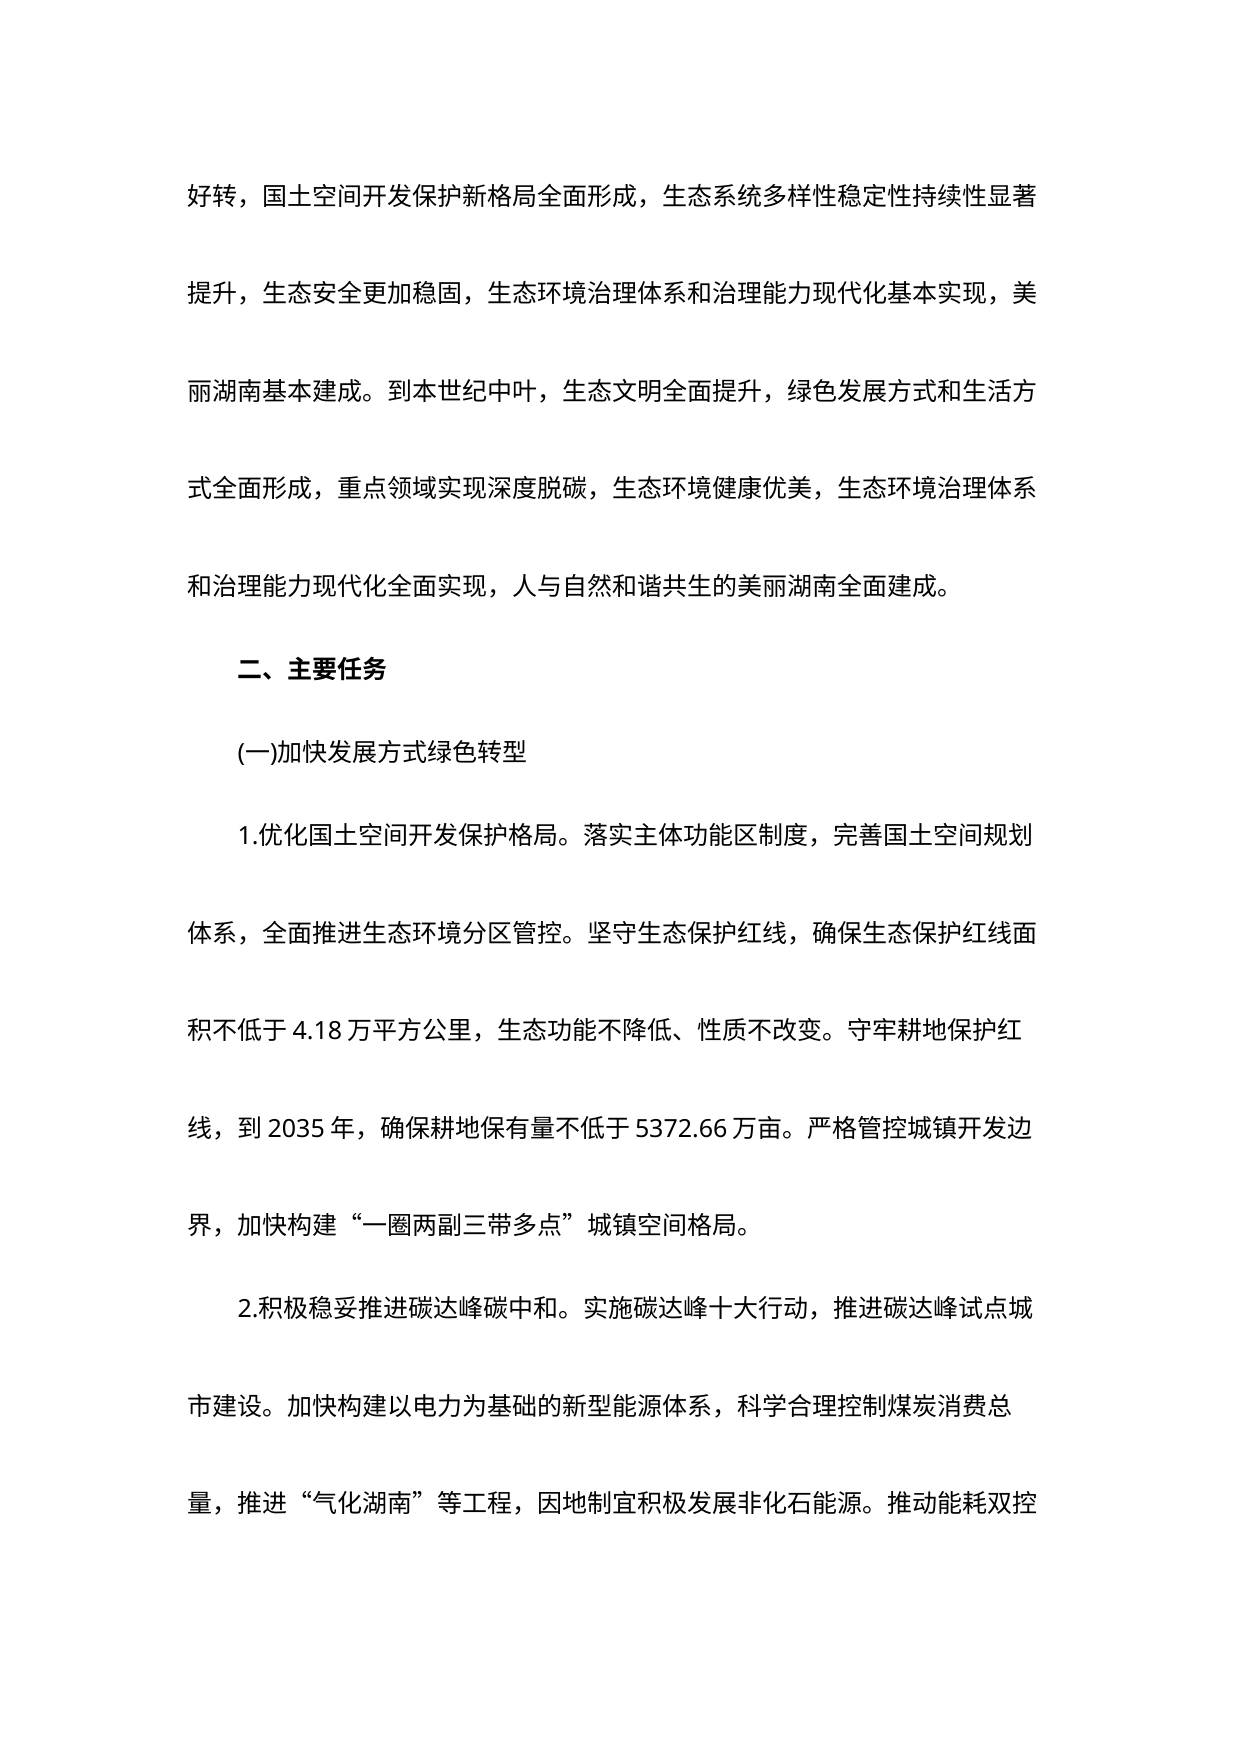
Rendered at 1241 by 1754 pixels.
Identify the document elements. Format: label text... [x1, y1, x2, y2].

text (一)加快发展方式绿色转型 [187, 718, 1053, 783]
text 1.优化国土空间开发保护格局。落实主体功能区制度，完善国土空间规划体系，全面推进生态环境分区管控。坚守生态保护红线，确保生态保护红线面积不低于4.18万平方公里，生态功能不降低、性质不改变。守牢耕地保护红线，到2035年，确保耕地保有量不低于5372.66万亩。严格管控城镇开发边界，加快构建“一圈两副三带多点”城镇空间格局。 [187, 801, 1053, 1256]
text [187, 162, 1053, 617]
text 二、主要任务 [187, 635, 1053, 700]
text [187, 1274, 1053, 1534]
